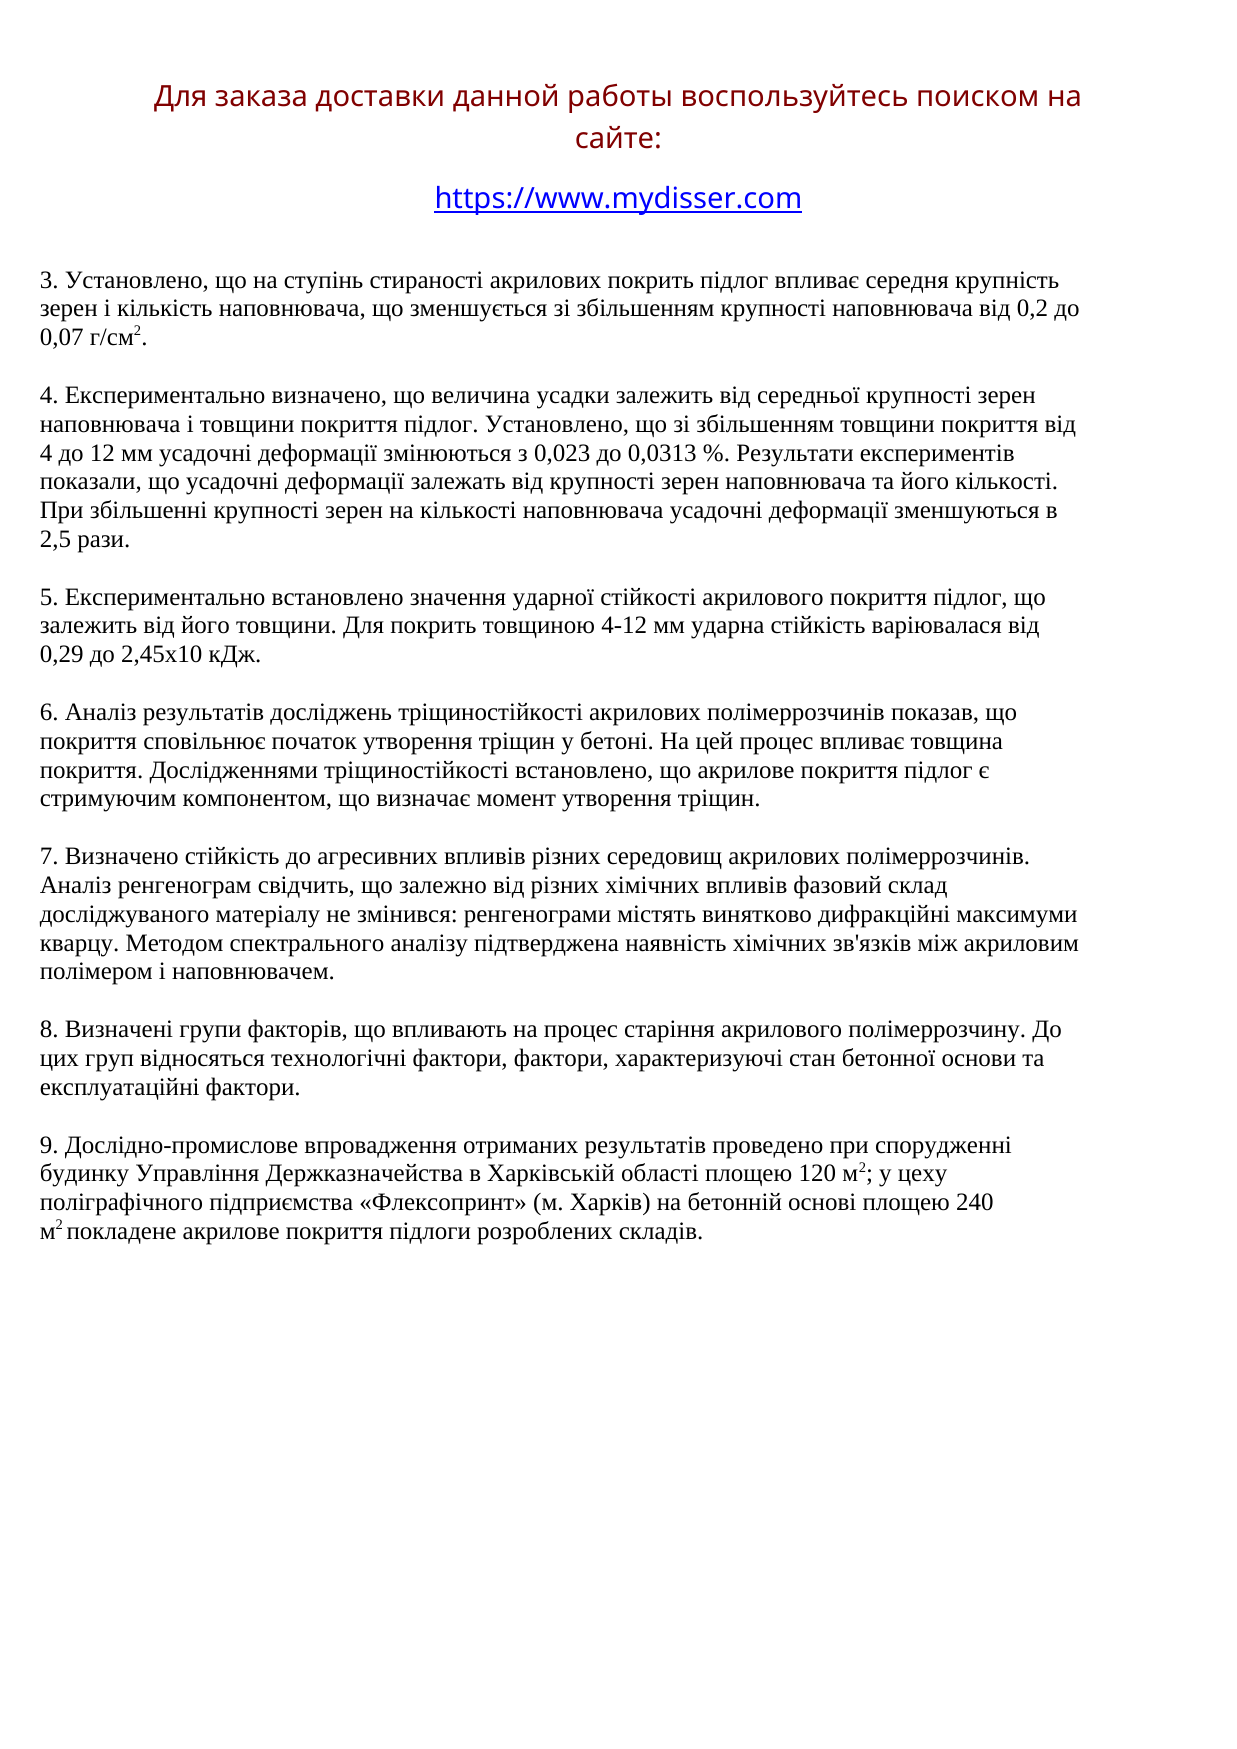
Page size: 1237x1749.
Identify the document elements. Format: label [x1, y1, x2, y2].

table_cell [40, 236, 1086, 1245]
